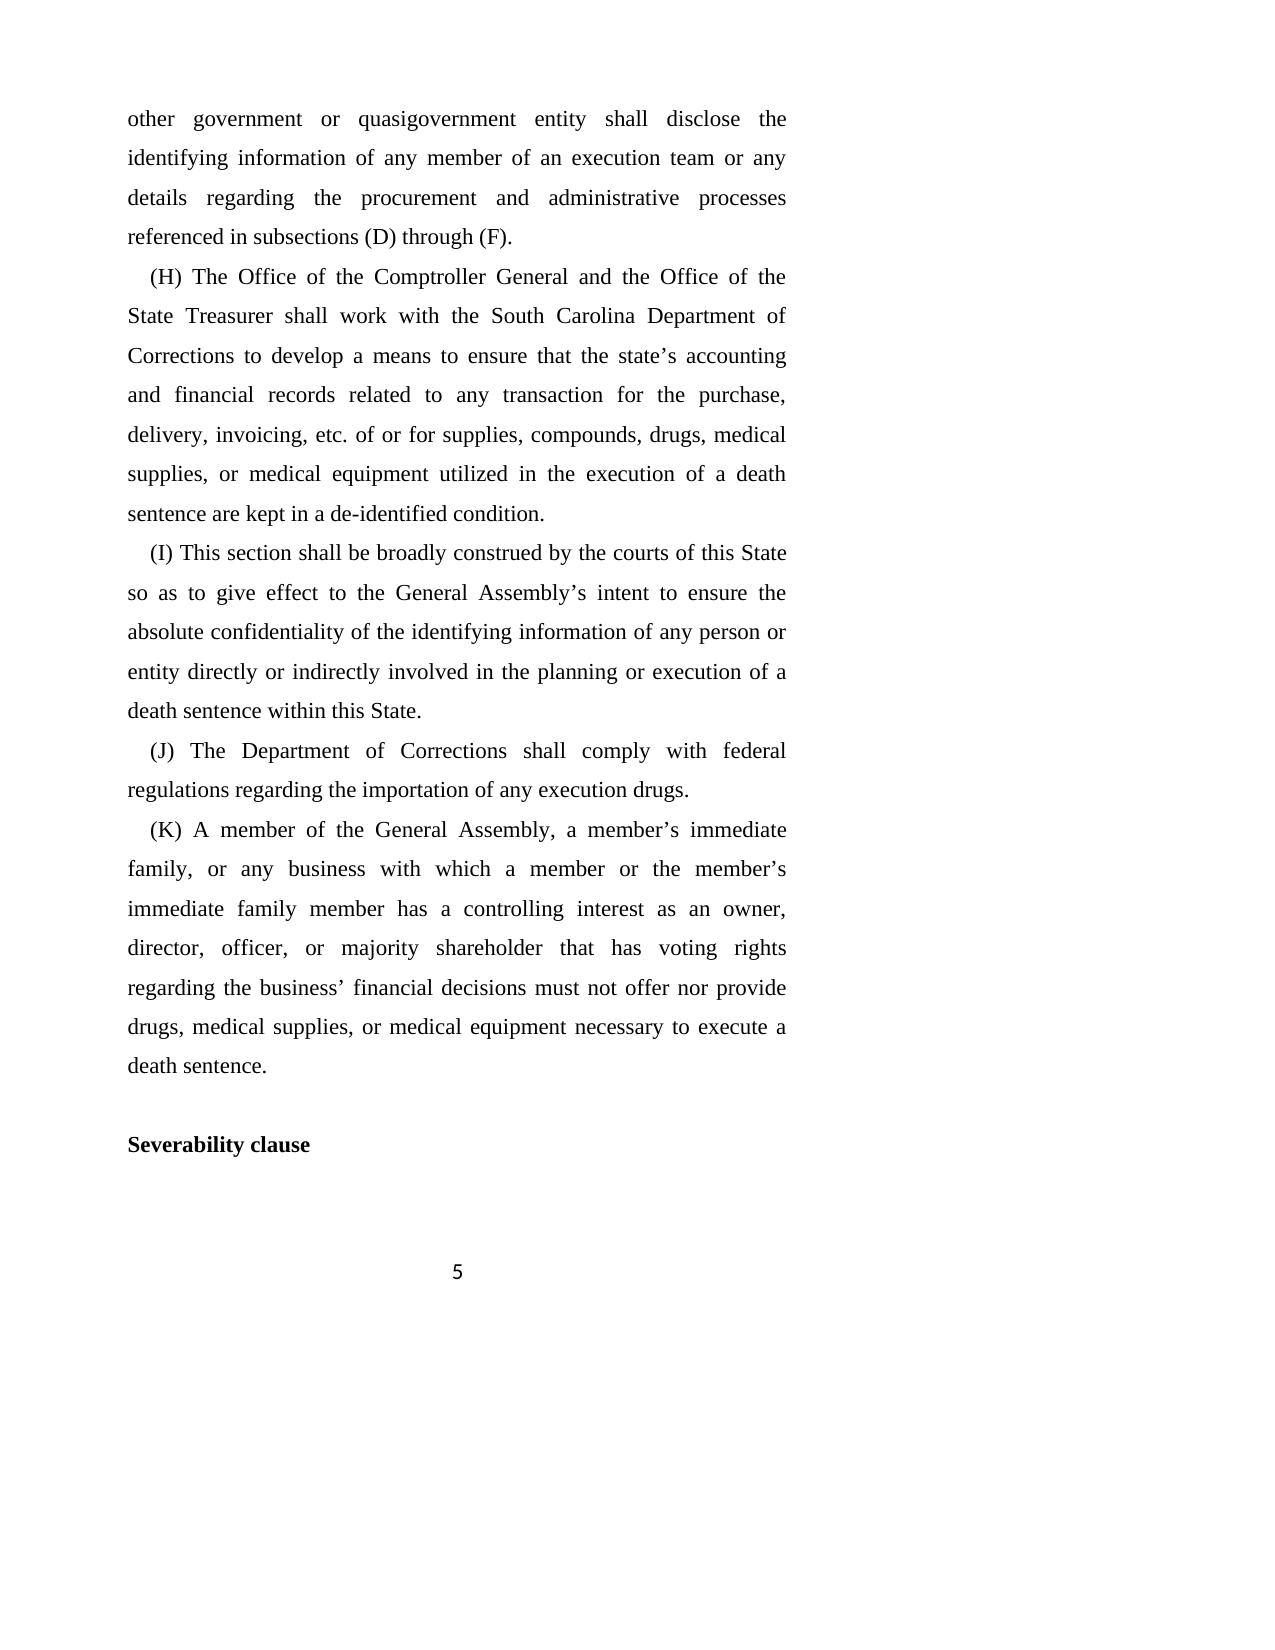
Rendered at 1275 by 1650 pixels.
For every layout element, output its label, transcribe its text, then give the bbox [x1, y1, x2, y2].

text (I) This section shall be broadly construed by the courts of this State so as to give effect to the General Assembly’s intent to ensure the absolute confidentiality of the identifying information of any person or entity directly or indirectly involved in the planning or execution of a death sentence within this State. [127, 539, 787, 723]
text (H) The Office of the Comptroller General and the Office of the State Treasurer shall work with the South Carolina Department of Corrections to develop a means to ensure that the state’s accounting and financial records related to any transaction for the purchase, delivery, invoicing, etc. of or for supplies, compounds, drugs, medical supplies, or medical equipment utilized in the execution of a death sentence are kept in a de-identified condition. [127, 263, 787, 526]
text (K) A member of the General Assembly, a member’s immediate family, or any business with which a member or the member’s immediate family member has a controlling interest as an owner, director, officer, or majority shareholder that has voting rights regarding the business’ financial decisions must not offer nor provide drugs, medical supplies, or medical equipment necessary to execute a death sentence. [127, 816, 787, 1079]
text (J) The Department of Corrections shall comply with federal regulations regarding the importation of any execution drugs. [127, 737, 787, 802]
text Severability clause [127, 1131, 787, 1158]
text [127, 105, 787, 250]
